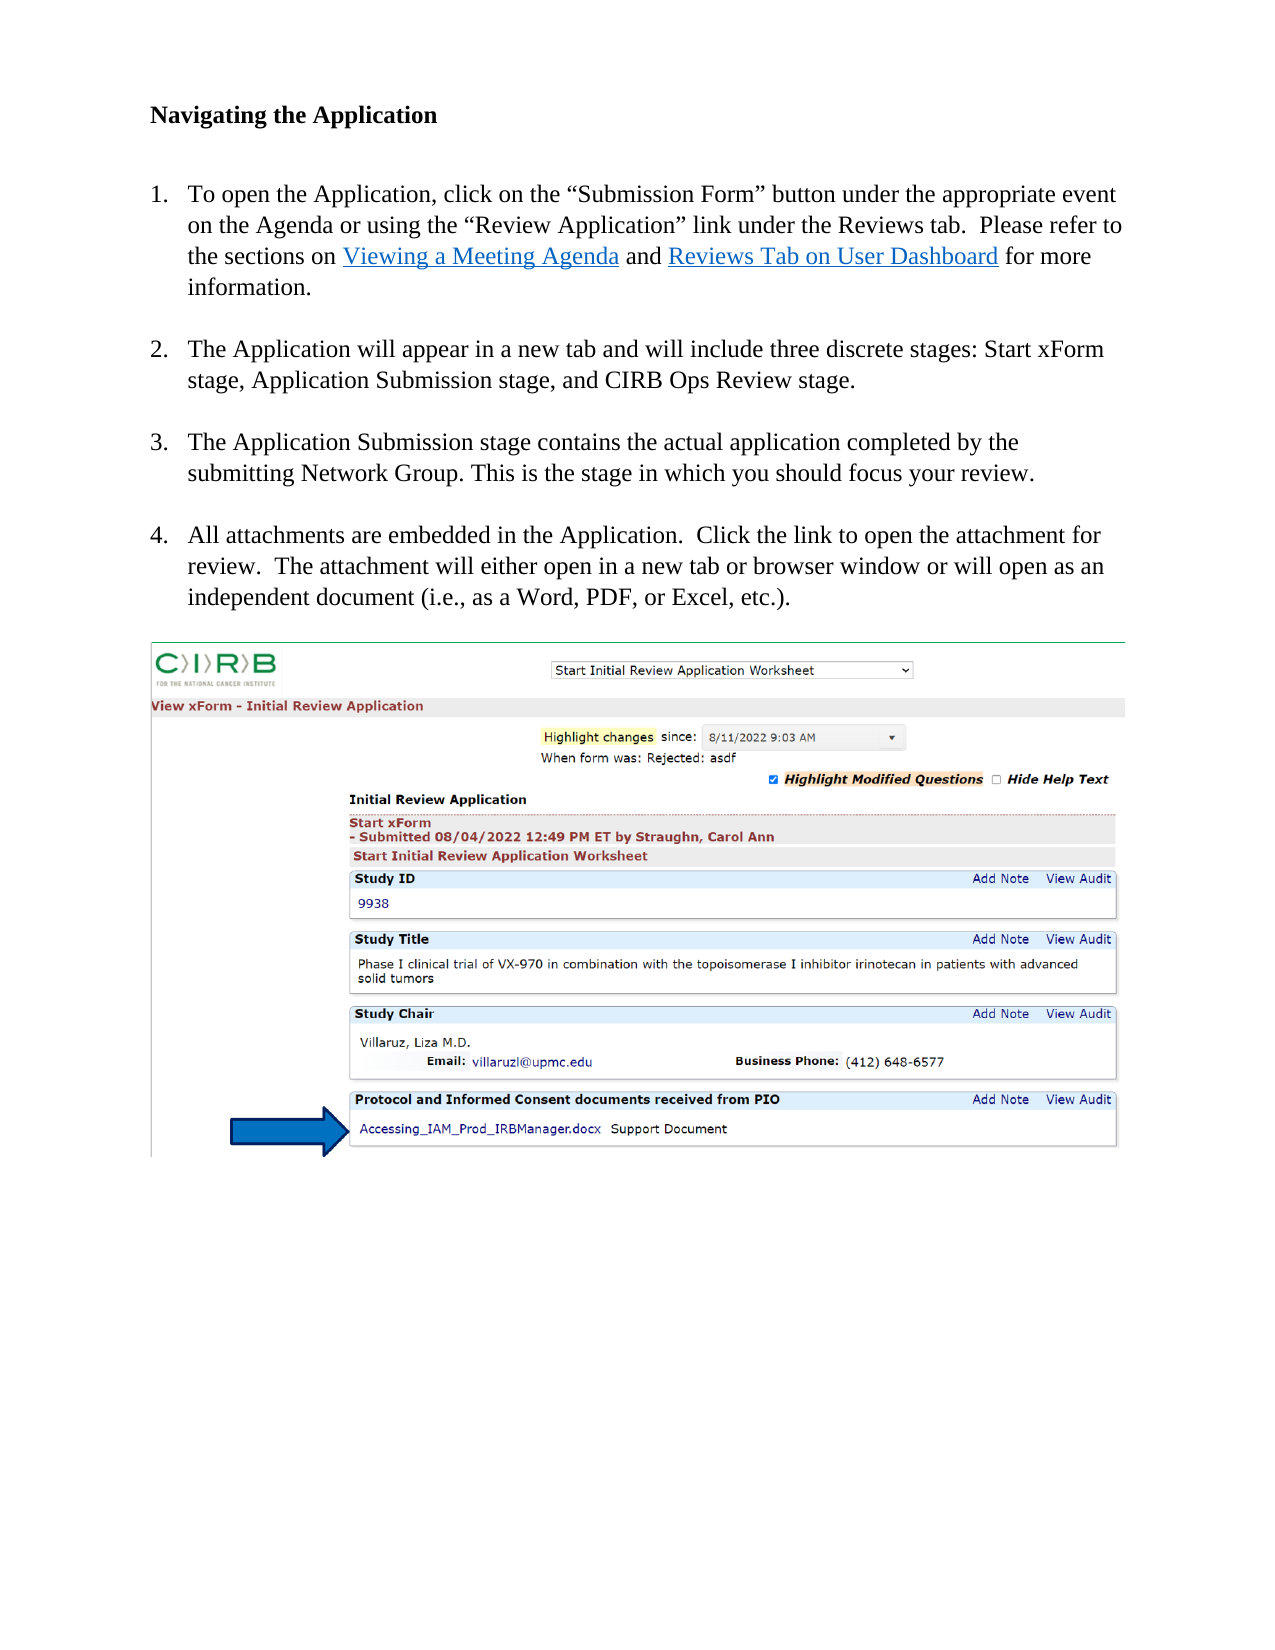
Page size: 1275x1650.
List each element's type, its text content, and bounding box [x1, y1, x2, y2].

list To open the Application, click on the “Submission Form” button under the appropriate event on the Agenda or using the “Review Application” link under the Reviews tab. Please refer to the sections on Viewing a Meeting Agenda and Reviews Tab on User Dashboard for more information. [150, 179, 1125, 301]
list The Application will appear in a new tab and will include three discrete stages: Start xForm stage, Application Submission stage, and CIRB Ops Review stage. [150, 334, 1125, 394]
list The Application Submission stage contains the actual application completed by the submitting Network Group. This is the stage in which you should focus your review. [150, 427, 1125, 487]
subtitle Navigating the Application [150, 100, 1125, 129]
list All attachments are embedded in the Application. Click the link to open the attachment for review. The attachment will either open in a new tab or browser window or will open as an independent document (i.e., as a Word, PDF, or Excel, etc.). [150, 520, 1125, 611]
picture [150, 642, 1125, 1157]
